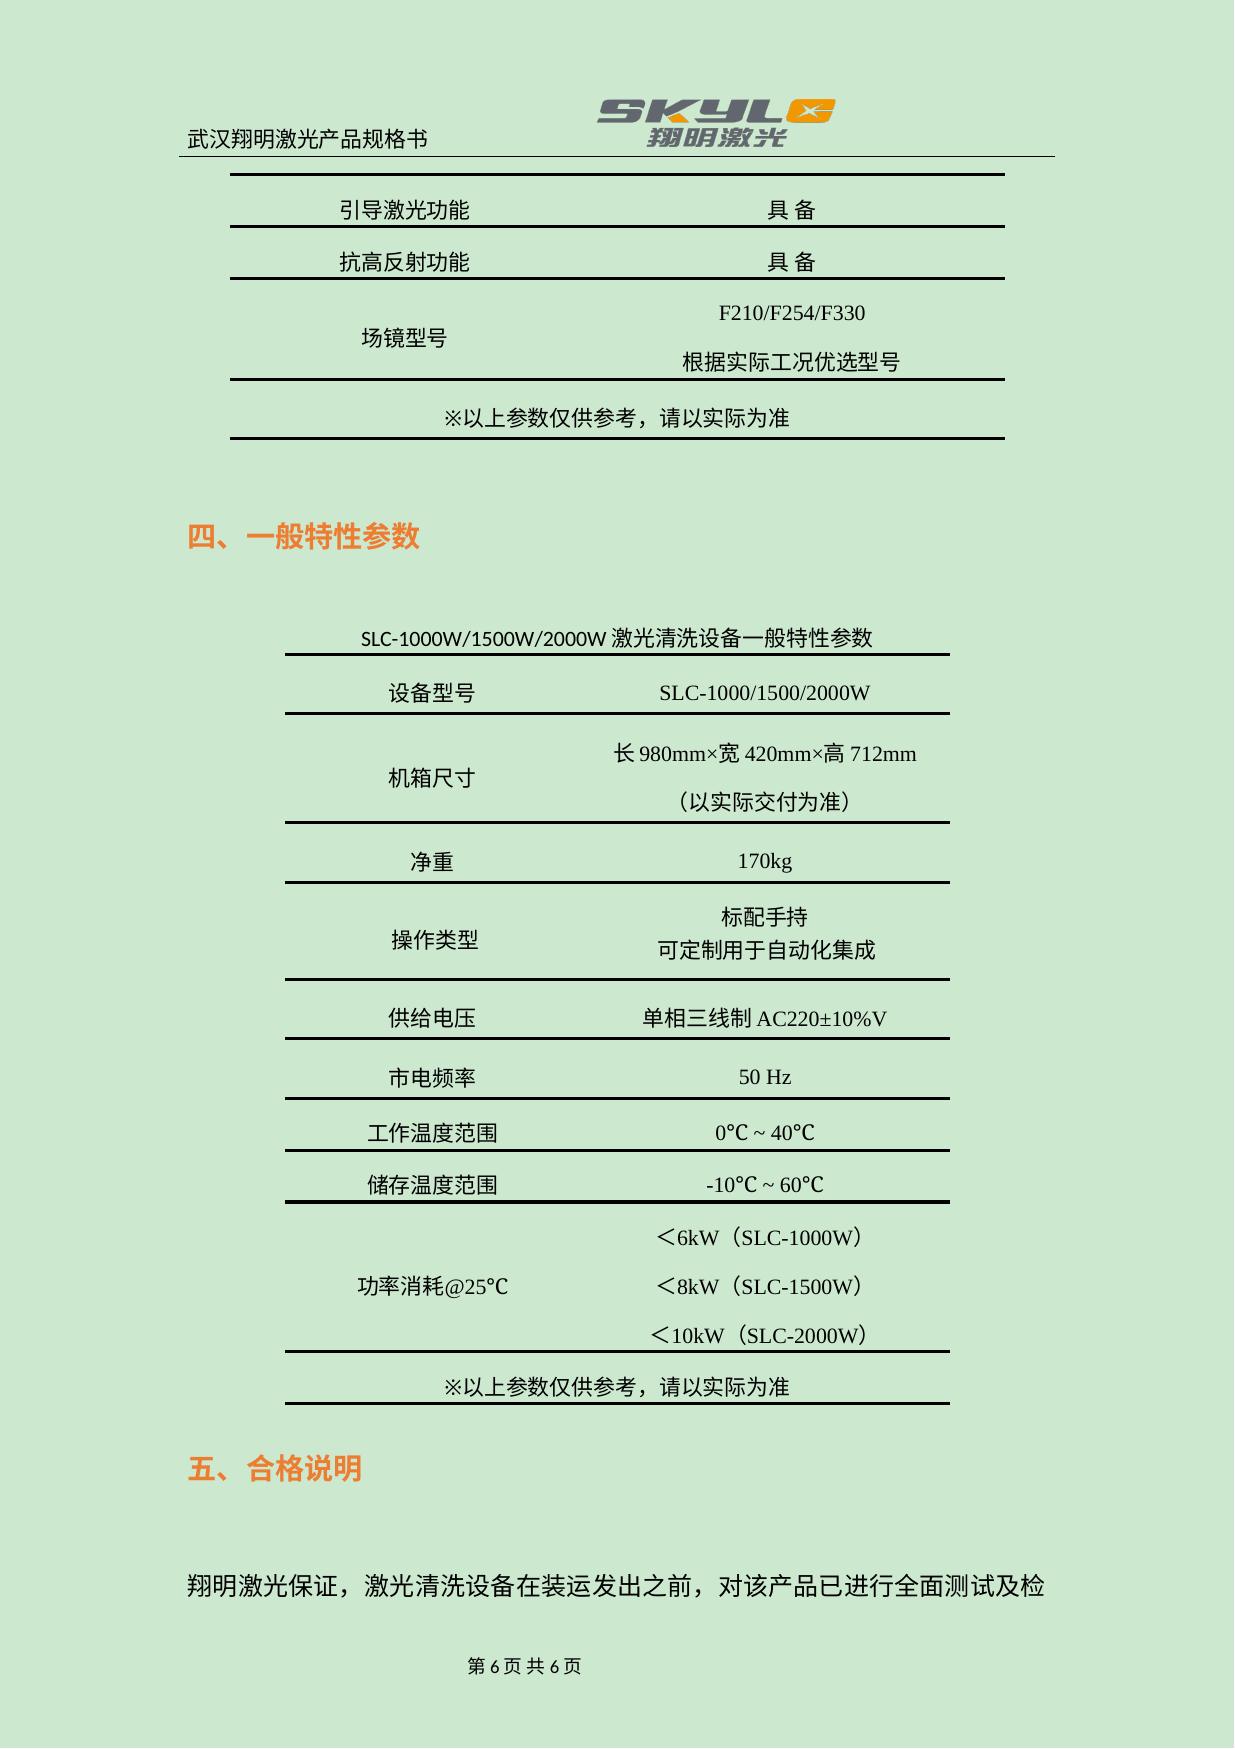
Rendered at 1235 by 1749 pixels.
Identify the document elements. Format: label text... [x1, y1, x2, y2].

table_cell 市电频率 [285, 1040, 580, 1097]
table_cell 工作温度范围 [285, 1100, 580, 1148]
table_cell -10℃ ~ 60℃ [580, 1152, 949, 1200]
subtitle 四、一般特性参数 [187, 502, 1047, 567]
table_cell 抗高反射功能 [230, 228, 579, 277]
table_cell 0℃ ~ 40℃ [580, 1100, 949, 1148]
table_cell 引导激光功能 [230, 176, 579, 225]
table_cell 供给电压 [285, 981, 580, 1037]
table_cell 具 备 [580, 176, 1004, 225]
picture [594, 90, 836, 148]
table_cell 长980mm×宽420mm×高712mm （以实际交付为准） [580, 715, 949, 821]
text 翔明激光保证，激光清洗设备在装运发出之前，对该产品已进行全面测试及检查并符合公布的规格，请您在收到产品之后，检查是否因运输过程出现包装和配件的损坏。如有明显损坏，请立即联系我司，联系电话：15527175175。 [187, 1552, 1047, 1617]
table_cell 场镜型号 [230, 280, 579, 377]
table_cell 50 Hz [580, 1040, 949, 1097]
table_cell 单相三线制AC220±10%V [580, 981, 949, 1037]
table_cell 具 备 [580, 228, 1004, 277]
table_cell 净重 [285, 824, 580, 881]
table_header SLC-1000/1500/2000W [580, 656, 949, 712]
table_header 设备型号 [285, 656, 580, 712]
table_cell ＜6kW（SLC-1000W） ＜8kW（SLC-1500W） ＜10kW（SLC-2000W） [580, 1204, 949, 1350]
table_cell ※以上参数仅供参考，请以实际为准 [230, 381, 1004, 437]
text SLC-1000W/1500W/2000W激光清洗设备一般特性参数 [187, 620, 1047, 653]
table_cell F210/F254/F330 根据实际工况优选型号 [580, 280, 1004, 377]
table_cell 机箱尺寸 [285, 715, 580, 821]
table_cell 标配手持 可定制用于自动化集成 [580, 884, 949, 977]
table_cell 170kg [580, 824, 949, 881]
table_cell 功率消耗@25℃ [285, 1204, 580, 1350]
table_cell ※以上参数仅供参考，请以实际为准 [285, 1353, 949, 1402]
table_cell 操作类型 [285, 884, 580, 977]
subtitle 五、合格说明 [187, 1434, 1047, 1499]
table_cell 储存温度范围 [285, 1152, 580, 1200]
